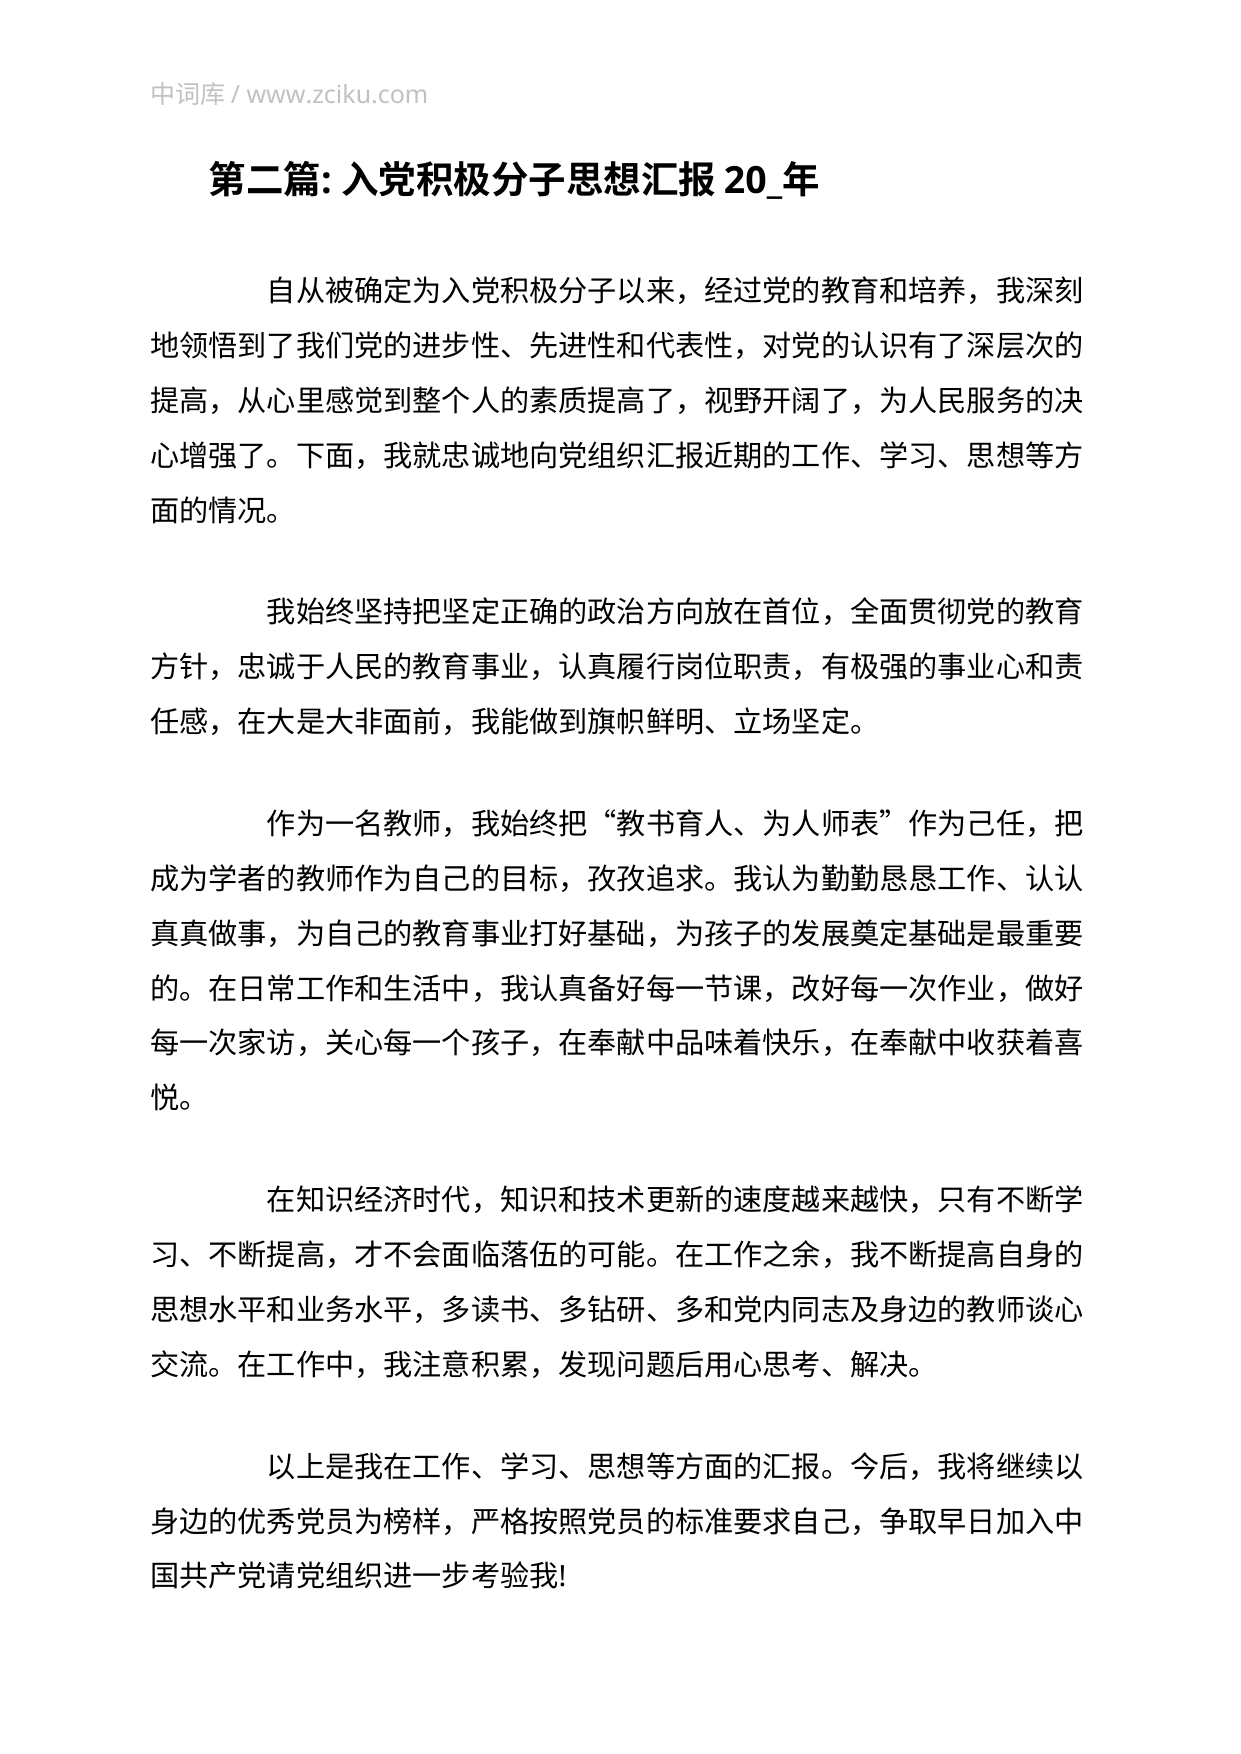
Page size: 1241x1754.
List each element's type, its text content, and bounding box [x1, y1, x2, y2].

text 第二篇: 入党积极分子思想汇报20_年 [150, 150, 1090, 204]
text 在知识经济时代，知识和技术更新的速度越来越快，只有不断学习、不断提高，才不会面临落伍的可能。在工作之余，我不断提高自身的思想水平和业务水平，多读书、多钻研、多和党内同志及身边的教师谈心交流。在工作中，我注意积累，发现问题后用心思考、解决。 [150, 1177, 1090, 1384]
text 作为一名教师，我始终把“教书育人、为人师表”作为己任，把成为学者的教师作为自己的目标，孜孜追求。我认为勤勤恳恳工作、认认真真做事，为自己的教育事业打好基础，为孩子的发展奠定基础是最重要的。在日常工作和生活中，我认真备好每一节课，改好每一次作业，做好每一次家访，关心每一个孩子，在奉献中品味着快乐，在奉献中收获着喜悦。 [150, 801, 1090, 1117]
text 我始终坚持把坚定正确的政治方向放在首位，全面贯彻党的教育方针，忠诚于人民的教育事业，认真履行岗位职责，有极强的事业心和责任感，在大是大非面前，我能做到旗帜鲜明、立场坚定。 [150, 589, 1090, 741]
text 以上是我在工作、学习、思想等方面的汇报。今后，我将继续以身边的优秀党员为榜样，严格按照党员的标准要求自己，争取早日加入中国共产党请党组织进一步考验我! [150, 1443, 1090, 1595]
text 自从被确定为入党积极分子以来，经过党的教育和培养，我深刻地领悟到了我们党的进步性、先进性和代表性，对党的认识有了深层次的提高，从心里感觉到整个人的素质提高了，视野开阔了，为人民服务的决心增强了。下面，我就忠诚地向党组织汇报近期的工作、学习、思想等方面的情况。 [150, 268, 1090, 529]
